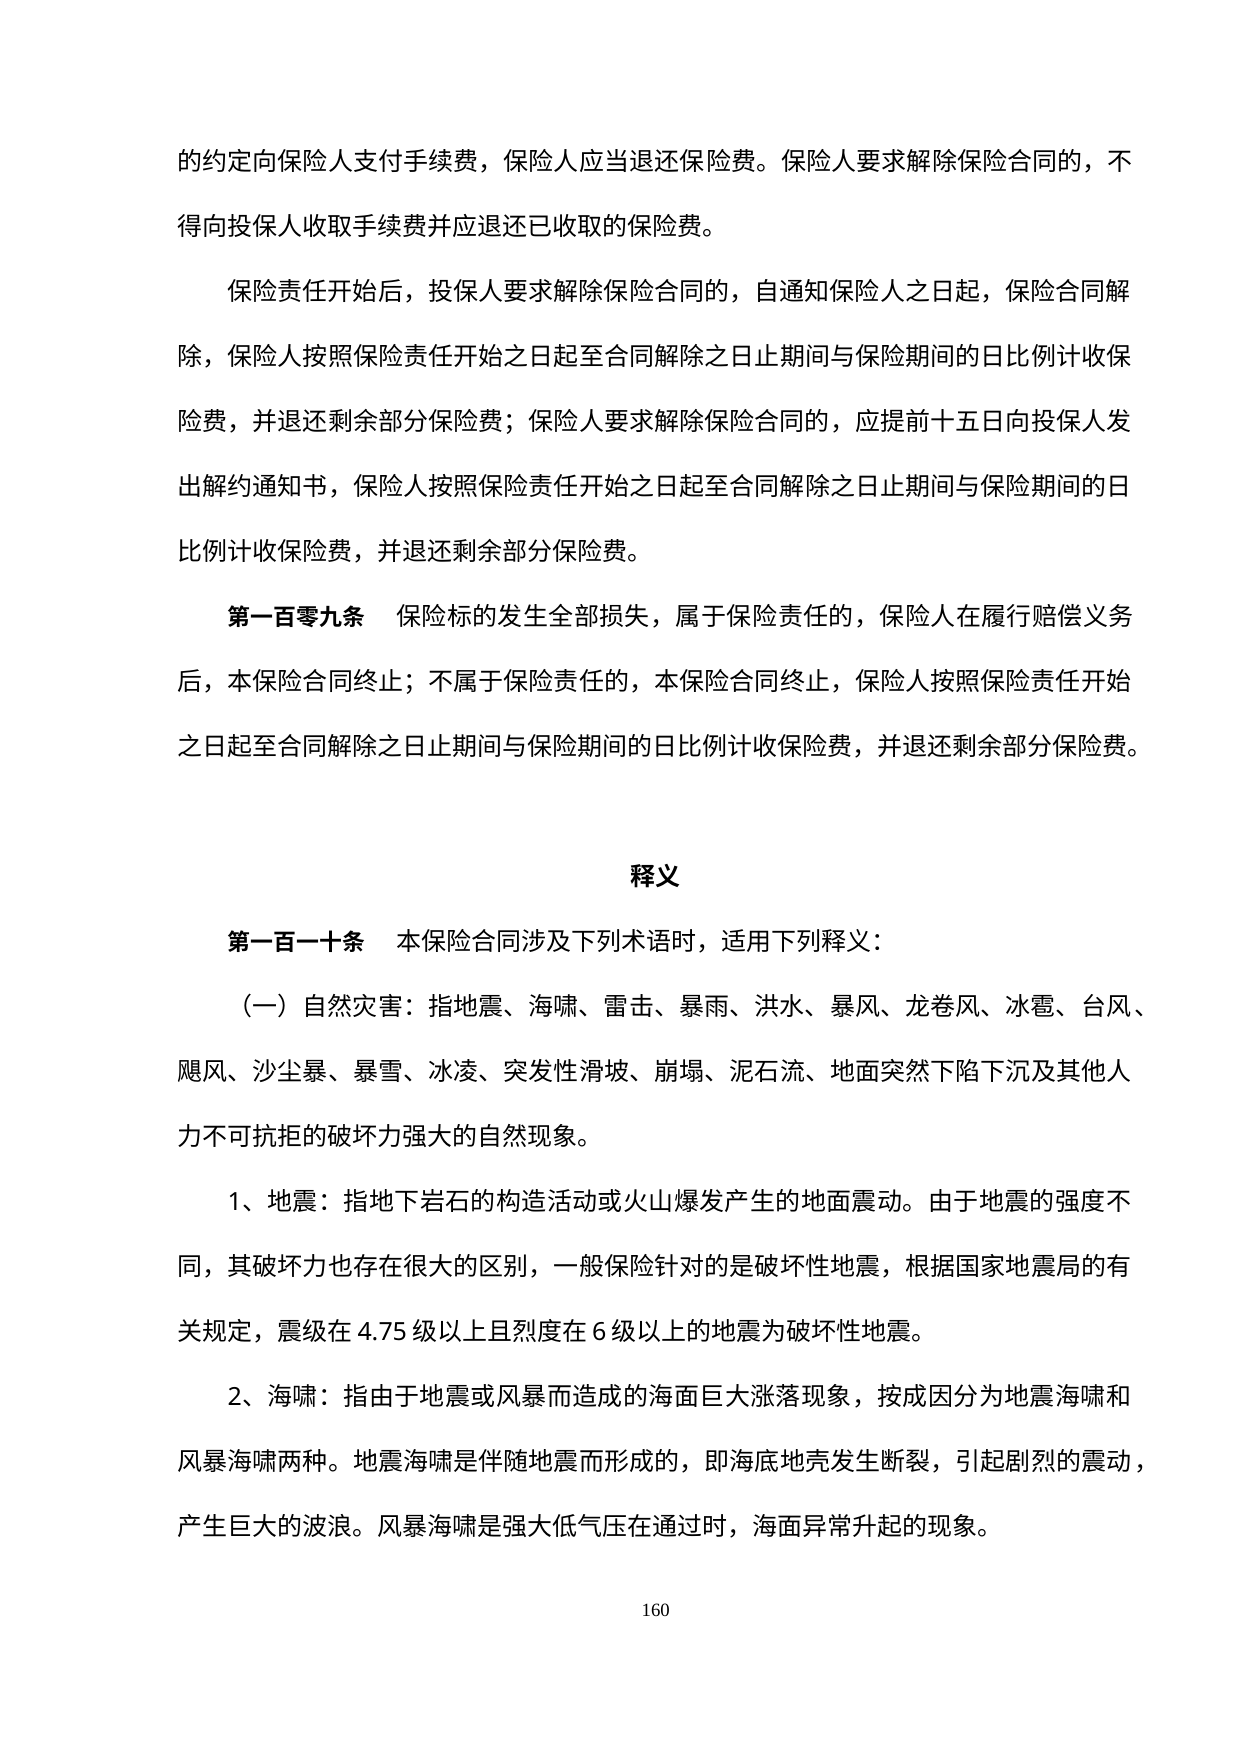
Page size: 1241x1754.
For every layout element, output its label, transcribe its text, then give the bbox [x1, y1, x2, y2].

text 保险责任开始后，投保人要求解除保险合同的，自通知保险人之日起，保险合同解除，保险人按照保险责任开始之日起至合同解除之日止期间与保险期间的日比例计收保险费，并退还剩余部分保险费；保险人要求解除保险合同的，应提前十五日向投保人发出解约通知书，保险人按照保险责任开始之日起至合同解除之日止期间与保险期间的日比例计收保险费，并退还剩余部分保险费。 [177, 257, 1134, 582]
text 2、海啸：指由于地震或风暴而造成的海面巨大涨落现象，按成因分为地震海啸和风暴海啸两种。地震海啸是伴随地震而形成的，即海底地壳发生断裂，引起剧烈的震动，产生巨大的波浪。风暴海啸是强大低气压在通过时，海面异常升起的现象。 [177, 1362, 1134, 1557]
text （一）自然灾害：指地震、海啸、雷击、暴雨、洪水、暴风、龙卷风、冰雹、台风、飓风、沙尘暴、暴雪、冰凌、突发性滑坡、崩塌、泥石流、地面突然下陷下沉及其他人力不可抗拒的破坏力强大的自然现象。 [177, 972, 1134, 1167]
text 1、地震：指地下岩石的构造活动或火山爆发产生的地面震动。由于地震的强度不同，其破坏力也存在很大的区别，一般保险针对的是破坏性地震，根据国家地震局的有关规定，震级在4.75级以上且烈度在6级以上的地震为破坏性地震。 [177, 1167, 1134, 1362]
text 释义 [177, 842, 1134, 907]
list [177, 127, 1134, 257]
list 本保险合同涉及下列术语时，适用下列释义： [177, 907, 1134, 972]
list 保险标的发生全部损失，属于保险责任的，保险人在履行赔偿义务后，本保险合同终止；不属于保险责任的，本保险合同终止，保险人按照保险责任开始之日起至合同解除之日止期间与保险期间的日比例计收保险费，并退还剩余部分保险费。 [177, 582, 1134, 777]
